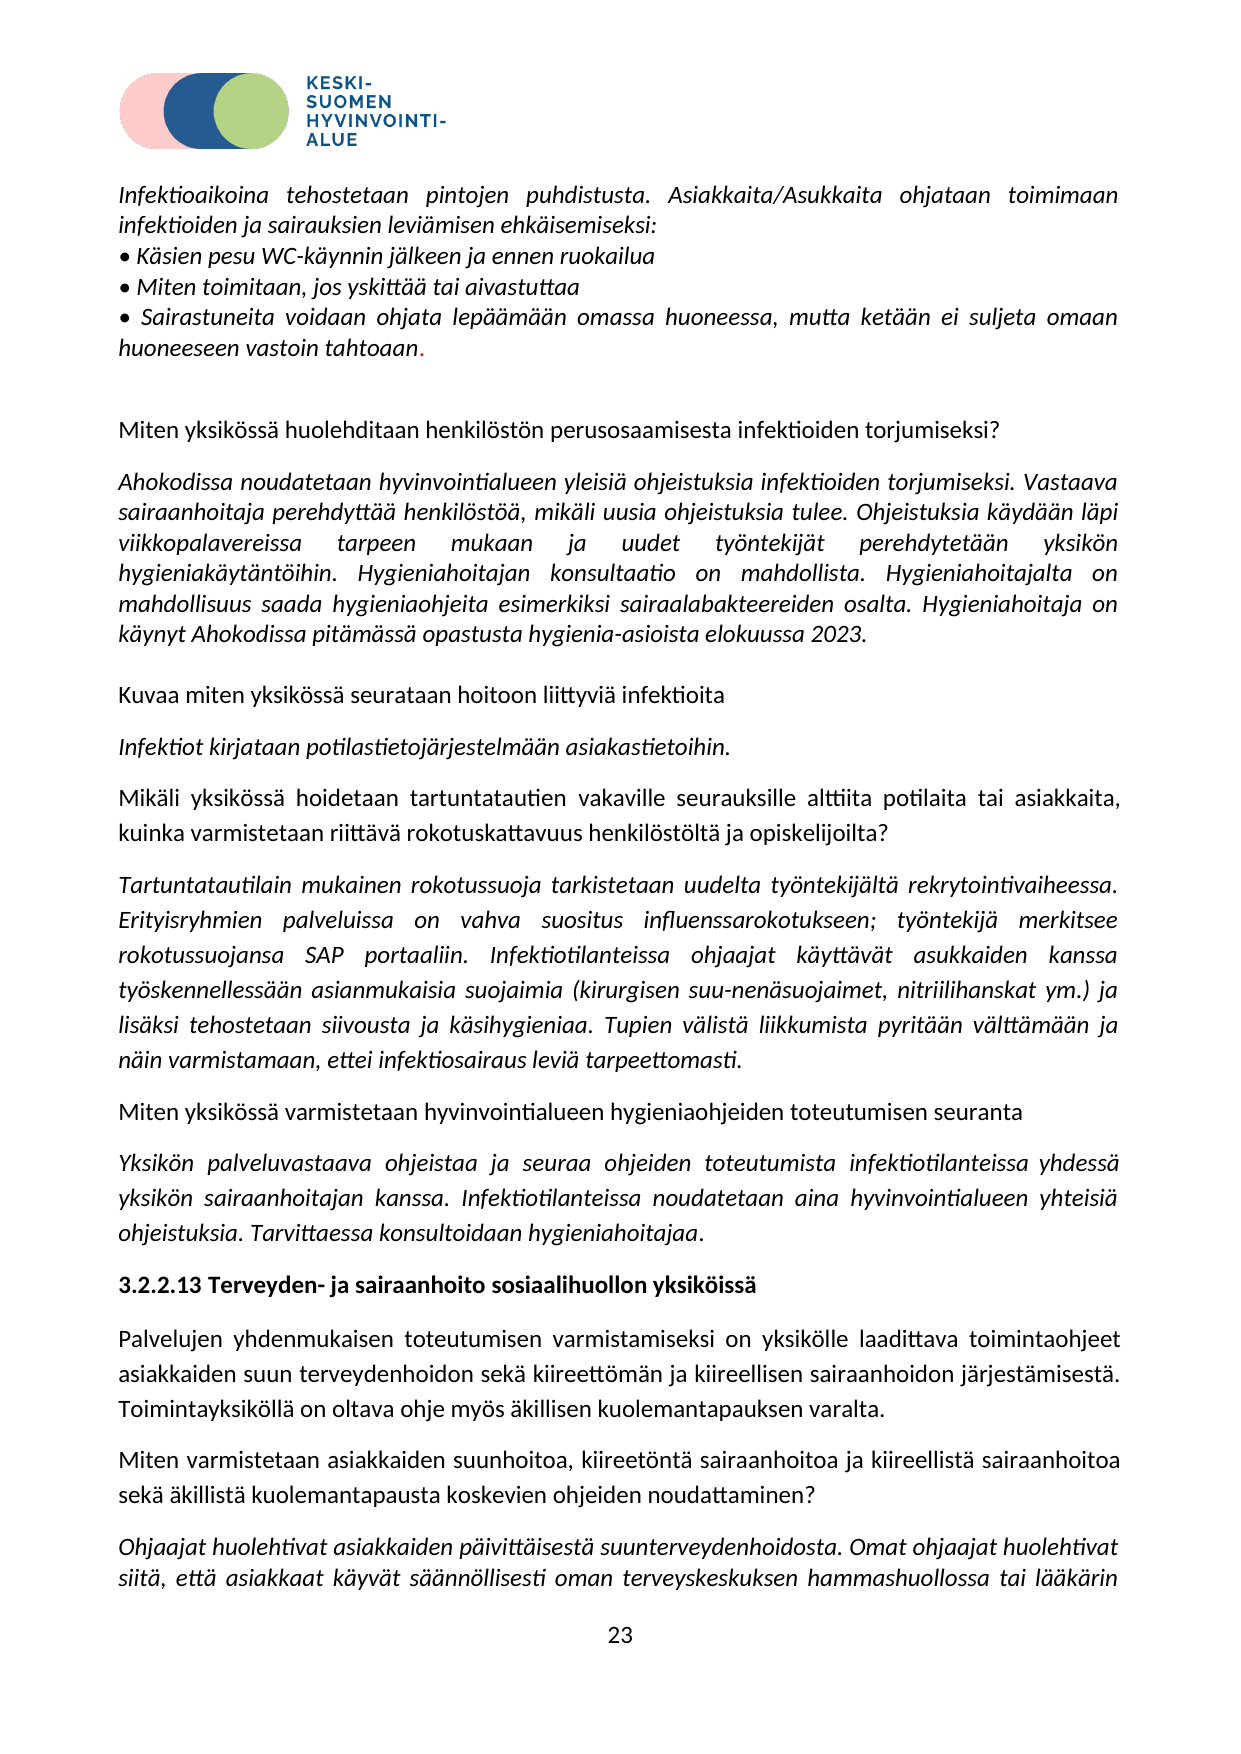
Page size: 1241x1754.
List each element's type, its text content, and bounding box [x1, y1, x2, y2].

text Miten yksikössä huolehditaan henkilöstön perusosaamisesta infektioiden torjumiseksi? [118, 414, 1122, 444]
text • Käsien pesu WC-käynnin jälkeen ja ennen ruokailua [118, 240, 1122, 271]
text • Sairastuneita voidaan ohjata lepäämään omassa huoneessa, mutta ketään ei suljeta omaan huoneeseen vastoin tahtoaan. [118, 301, 1122, 362]
picture [118, 73, 447, 149]
subtitle Terveyden- ja sairaanhoito sosiaalihuollon yksiköissä [118, 1269, 1122, 1300]
text Tartuntatautilain mukainen rokotussuoja tarkistetaan uudelta työntekijältä rekrytointivaiheessa. Erityisryhmien palveluissa on vahva suositus influenssarokotukseen; työntekijä merkitsee rokotussuojansa SAP portaaliin. Infektiotilanteissa ohjaajat käyttävät asukkaiden kanssa työskennellessään asianmukaisia suojaimia (kirurgisen suu-nenäsuojaimet, nitriilihanskat ym.) ja lisäksi tehostetaan siivousta ja käsihygieniaa. Tupien välistä liikkumista pyritään välttämään ja näin varmistamaan, ettei infektiosairaus leviä tarpeettomasti. [118, 869, 1122, 1075]
text • Miten toimitaan, jos yskittää tai aivastuttaa [118, 271, 1122, 301]
text Infektiot kirjataan potilastietojärjestelmään asiakastietoihin. [118, 731, 1122, 761]
text Kuvaa miten yksikössä seurataan hoitoon liittyviä infektioita [118, 679, 1122, 710]
text Palvelujen yhdenmukaisen toteutumisen varmistamiseksi on yksikölle laadittava toimintaohjeet asiakkaiden suun terveydenhoidon sekä kiireettömän ja kiireellisen sairaanhoidon järjestämisestä. Toimintayksiköllä on oltava ohje myös äkillisen kuolemantapauksen varalta. [118, 1323, 1122, 1423]
text Miten yksikössä varmistetaan hyvinvointialueen hygieniaohjeiden toteutumisen seuranta [118, 1096, 1122, 1126]
text Infektioaikoina tehostetaan pintojen puhdistusta. Asiakkaita/Asukkaita ohjataan toimimaan infektioiden ja sairauksien leviämisen ehkäisemiseksi: [118, 179, 1122, 240]
text Yksikön palveluvastaava ohjeistaa ja seuraa ohjeiden toteutumista infektiotilanteissa yhdessä yksikön sairaanhoitajan kanssa. Infektiotilanteissa noudatetaan aina hyvinvointialueen yhteisiä ohjeistuksia. Tarvittaessa konsultoidaan hygieniahoitajaa. [118, 1148, 1122, 1248]
text Ahokodissa noudatetaan hyvinvointialueen yleisiä ohjeistuksia infektioiden torjumiseksi. Vastaava sairaanhoitaja perehdyttää henkilöstöä, mikäli uusia ohjeistuksia tulee. Ohjeistuksia käydään läpi viikkopalavereissa tarpeen mukaan ja uudet työntekijät perehdytetään yksikön hygieniakäytäntöihin. Hygieniahoitajan konsultaatio on mahdollista. Hygieniahoitajalta on mahdollisuus saada hygieniaohjeita esimerkiksi sairaalabakteereiden osalta. Hygieniahoitaja on käynyt Ahokodissa pitämässä opastusta hygienia-asioista elokuussa 2023. [118, 466, 1122, 649]
text Miten varmistetaan asiakkaiden suunhoitoa, kiireetöntä sairaanhoitoa ja kiireellistä sairaanhoitoa sekä äkillistä kuolemantapausta koskevien ohjeiden noudattaminen? [118, 1445, 1122, 1510]
text Mikäli yksikössä hoidetaan tartuntatautien vakaville seurauksille alttiita potilaita tai asiakkaita, kuinka varmistetaan riittävä rokotuskattavuus henkilöstöltä ja opiskelijoilta? [118, 783, 1122, 848]
